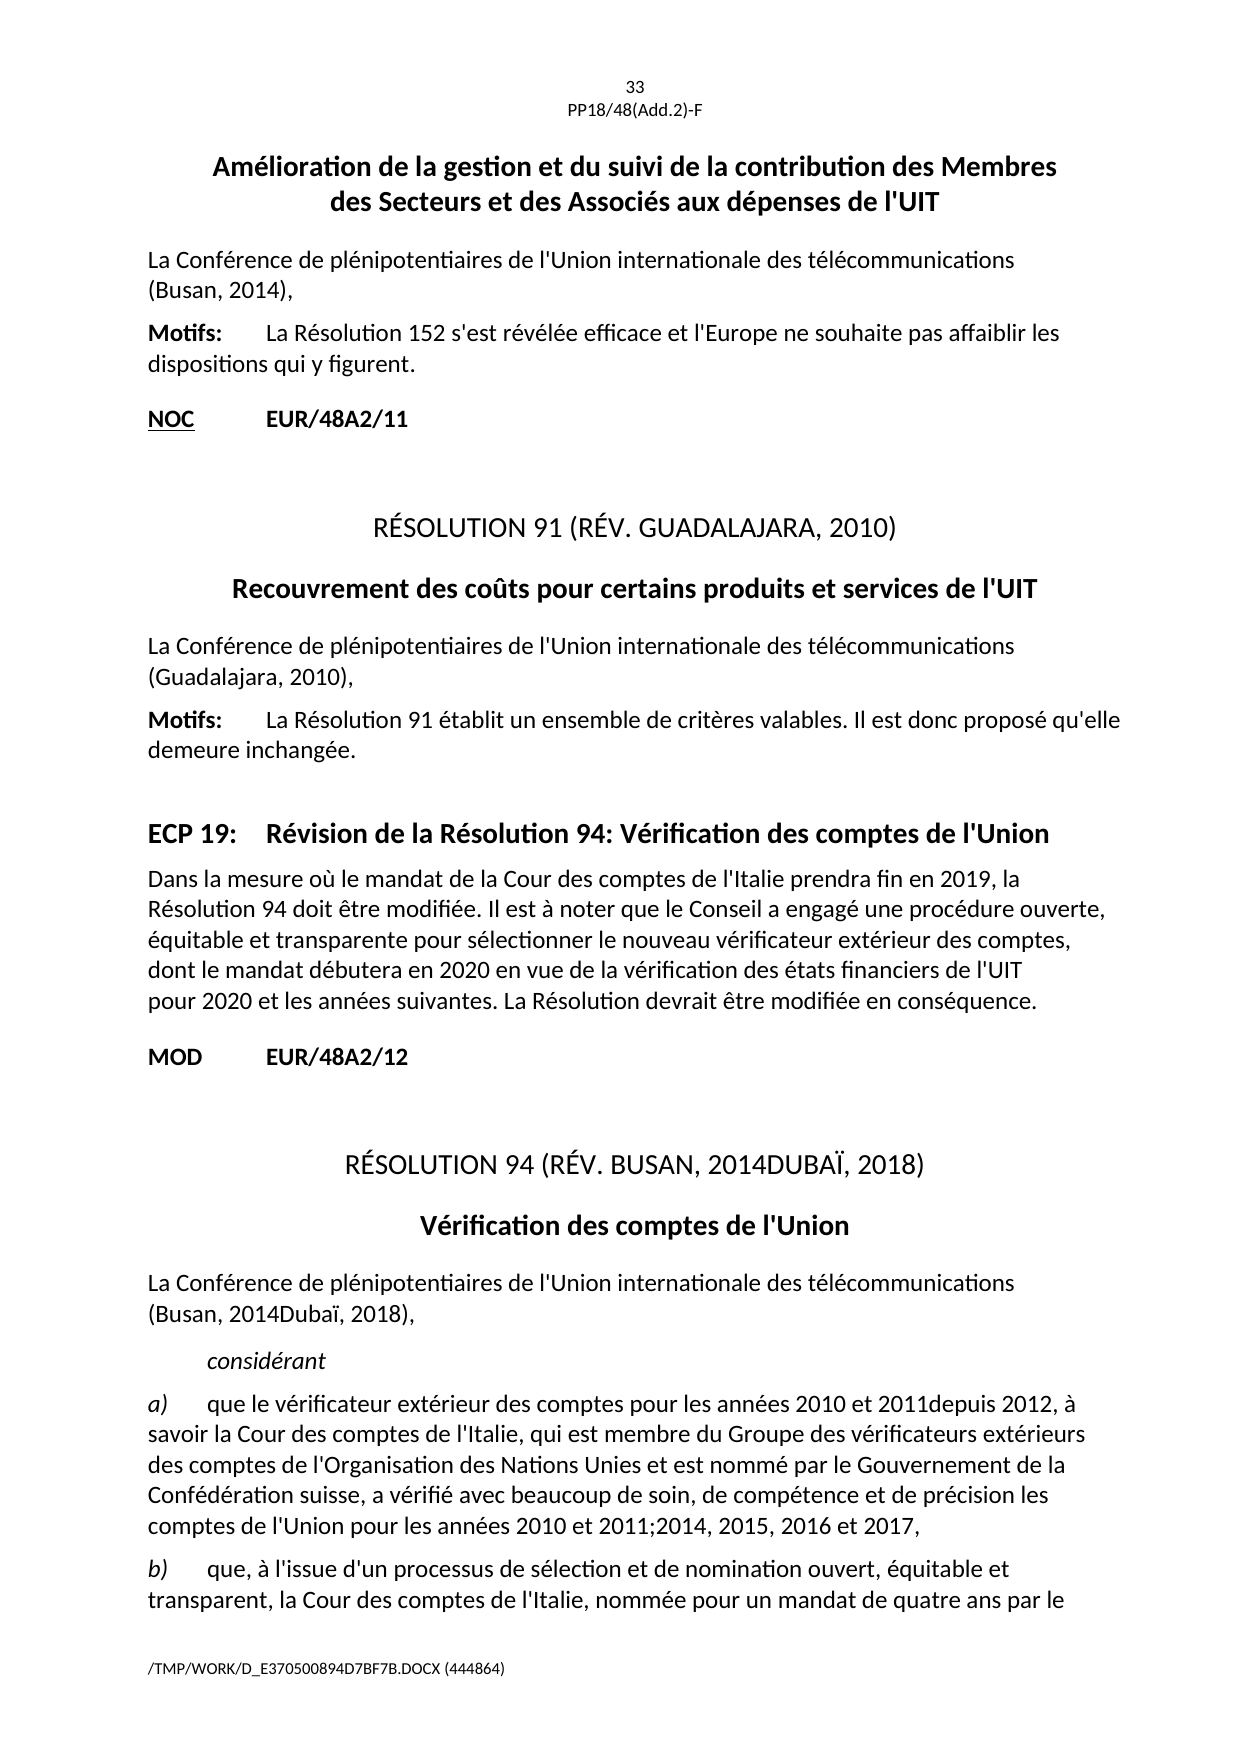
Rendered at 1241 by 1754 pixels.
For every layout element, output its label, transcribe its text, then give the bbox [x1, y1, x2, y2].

title Recouvrement des coûts pour certains produits et services de l'UIT [148, 570, 1122, 605]
title Amélioration de la gestion et du suivi de la contribution des Membres des Secteurs et des Associés aux dépenses de l'UIT [148, 148, 1122, 219]
text Motifs: La Résolution 152 s'est révélée efficace et l'Europe ne souhaite pas affaiblir les dispositions qui y figurent. [148, 317, 1122, 378]
text considérant [207, 1345, 1122, 1376]
title Vérification des comptes de l'Union [148, 1207, 1122, 1242]
title La Conférence de plénipotentiaires de l'Union internationale des télécommunications (Busan, 2014), [148, 244, 1122, 305]
text NOC EUR/48A2/11 [148, 403, 1122, 434]
text que le vérificateur extérieur des comptes , qui est membre du Groupe des vérificateurs extérieurs des comptes de l'Organisation des Nations Unies, a vérifié avec beaucoup de soin, de compétence et de précision les comptes de l'Union pour les années [148, 1388, 1122, 1541]
text MOD EUR/48A2/12 [148, 1041, 1122, 1071]
title La Conférence de plénipotentiaires de l'Union internationale des télécommunications (), [148, 1267, 1122, 1328]
text RÉSOLUTION 94 (Rév. ) [148, 1146, 1122, 1182]
text Motifs: La Résolution 91 établit un ensemble de critères valables. Il est donc proposé qu'elle demeure inchangée. [148, 704, 1122, 765]
text RÉSOLUTION 91 (Rév. Guadalajara, 2010) [148, 509, 1122, 545]
subtitle ECP 19: Révision de la Résolution 94: Vérification des comptes de l'Union [148, 815, 1122, 851]
title La Conférence de plénipotentiaires de l'Union internationale des télécommunications (Guadalajara, 2010), [148, 630, 1122, 691]
text Dans la mesure où le mandat de la Cour des comptes de l'Italie prendra fin en 2019, la Résolution 94 doit être modifiée. Il est à noter que le Conseil a engagé une procédure ouverte, équitable et transparente pour sélectionner le nouveau vérificateur extérieur des comptes, dont le mandat débutera en 2020 en vue de la vérification des états financiers de l'UIT pour 2020 et les années suivantes. La Résolution devrait être modifiée en conséquence. [148, 863, 1122, 1016]
